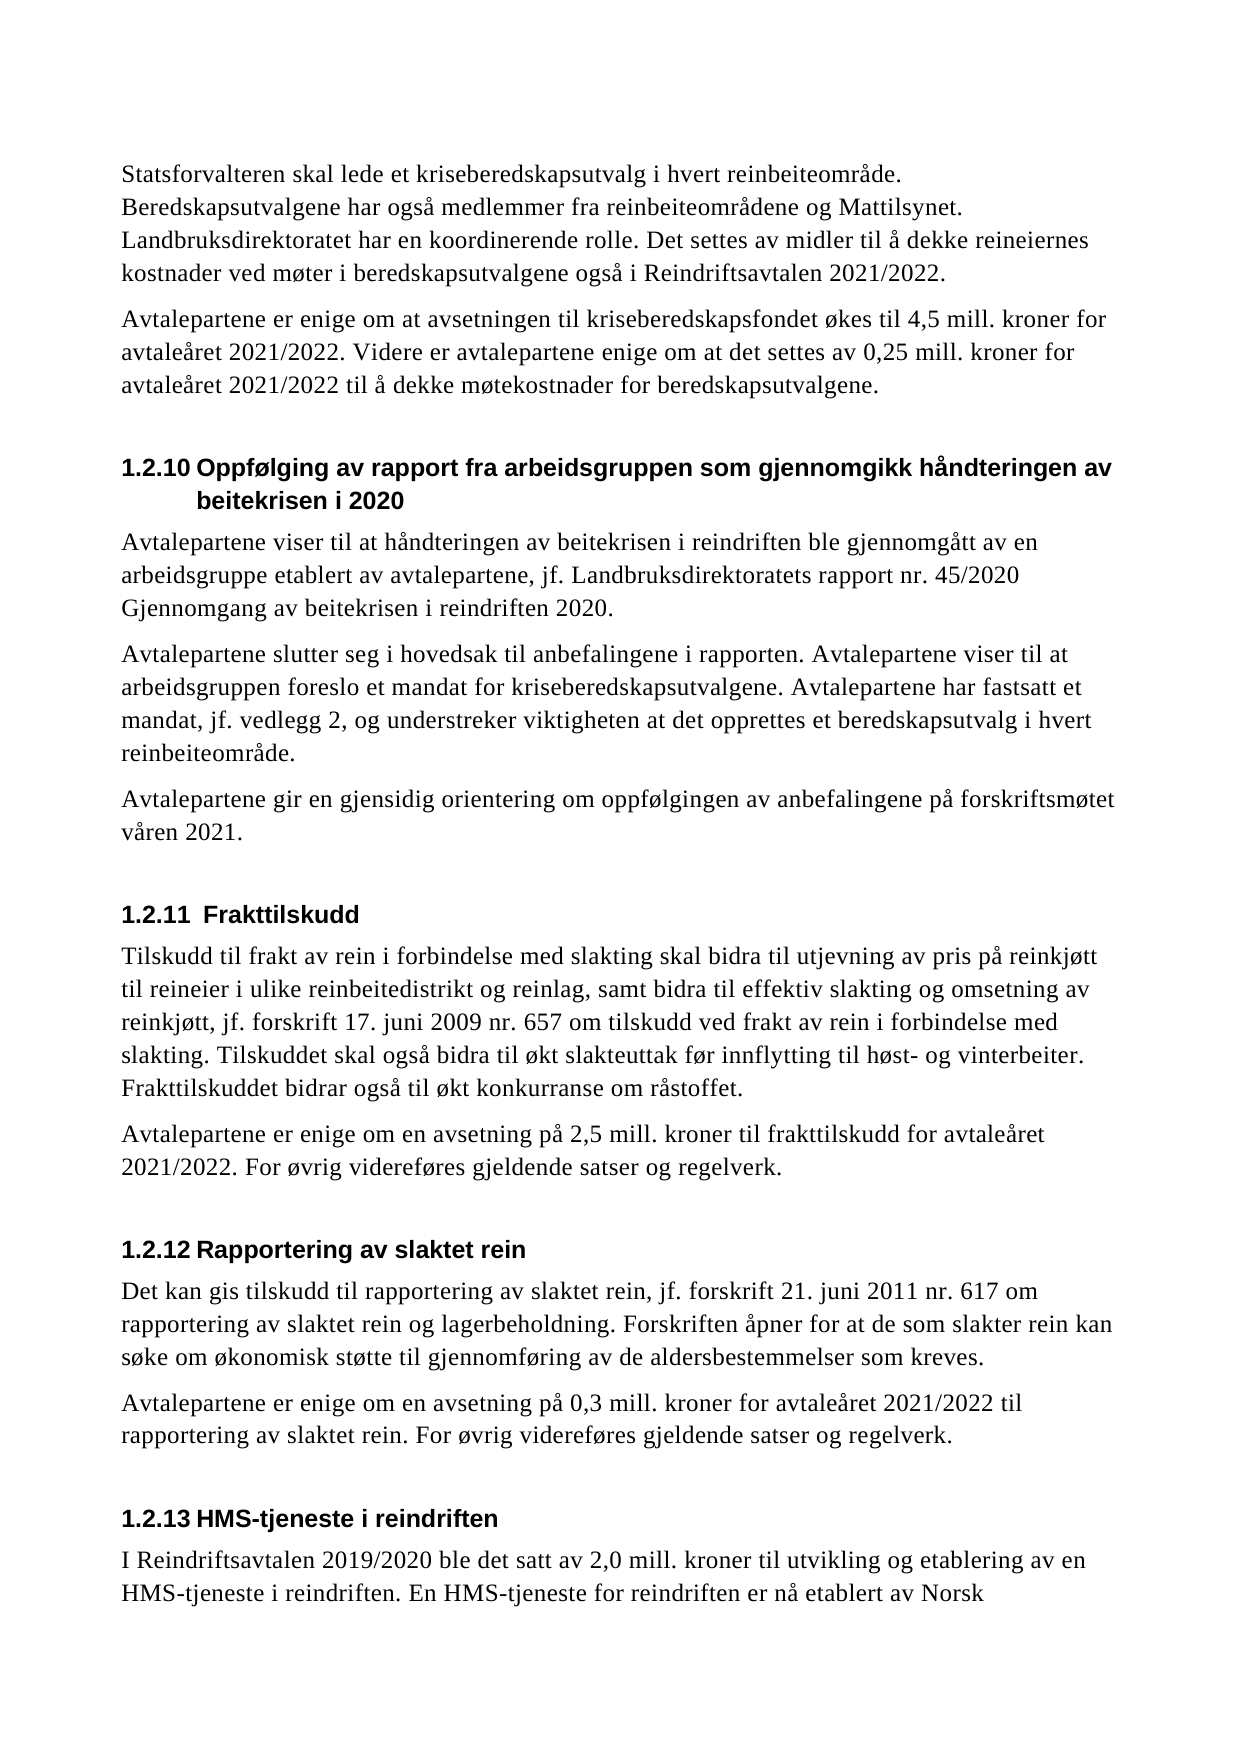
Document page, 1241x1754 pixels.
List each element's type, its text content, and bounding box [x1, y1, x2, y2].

text Avtalepartene er enige om en avsetning på 0,3 mill. kroner for avtaleåret 2021/2022 til rapportering av slaktet rein. For øvrig videreføres gjeldende satser og regelverk. [121, 1388, 1119, 1449]
text Avtalepartene gir en gjensidig orientering om oppfølgingen av anbefalingene på forskriftsmøtet våren 2021. [121, 784, 1119, 845]
subtitle Rapportering av slaktet rein [121, 1235, 1119, 1263]
text Avtalepartene er enige om at avsetningen til kriseberedskapsfondet økes til 4,5 mill. kroner for avtaleåret 2021/2022. Videre er avtalepartene enige om at det settes av 0,25 mill. kroner for avtaleåret 2021/2022 til å dekke møtekostnader for beredskapsutvalgene. [121, 304, 1119, 399]
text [121, 1545, 1119, 1607]
text Avtalepartene slutter seg i hovedsak til anbefalingene i rapporten. Avtalepartene viser til at arbeidsgruppen foreslo et mandat for kriseberedskapsutvalgene. Avtalepartene har fastsatt et mandat, jf. vedlegg 2, og understreker viktigheten at det opprettes et beredskapsutvalg i hvert reinbeiteområde. [121, 639, 1119, 767]
subtitle HMS-tjeneste i reindriften [121, 1504, 1119, 1532]
text Avtalepartene er enige om en avsetning på 2,5 mill. kroner til frakttilskudd for avtaleåret 2021/2022. For øvrig videreføres gjeldende satser og regelverk. [121, 1119, 1119, 1180]
subtitle Oppfølging av rapport fra arbeidsgruppen som gjennomgikk håndteringen av beitekrisen i 2020 [121, 453, 1119, 515]
text Det kan gis tilskudd til rapportering av slaktet rein, jf. forskrift 21. juni 2011 nr. 617 om rapportering av slaktet rein og lagerbeholdning. Forskriften åpner for at de som slakter rein kan søke om økonomisk støtte til gjennomføring av de aldersbestemmelser som kreves. [121, 1276, 1119, 1371]
text Avtalepartene viser til at håndteringen av beitekrisen i reindriften ble gjennomgått av en arbeidsgruppe etablert av avtalepartene, jf. Landbruksdirektoratets rapport nr. 45/2020 Gjennomgang av beitekrisen i reindriften 2020. [121, 527, 1119, 622]
subtitle Frakttilskudd [121, 900, 1119, 928]
text Statsforvalteren skal lede et kriseberedskapsutvalg i hvert reinbeiteområde. Beredskapsutvalgene har også medlemmer fra reinbeiteområdene og Mattilsynet. Landbruksdirektoratet har en koordinerende rolle. Det settes av midler til å dekke reineiernes kostnader ved møter i beredskapsutvalgene også i Reindriftsavtalen 2021/2022. [121, 159, 1119, 287]
text Tilskudd til frakt av rein i forbindelse med slakting skal bidra til utjevning av pris på reinkjøtt til reineier i ulike reinbeitedistrikt og reinlag, samt bidra til effektiv slakting og omsetning av reinkjøtt, jf. forskrift 17. juni 2009 nr. 657 om tilskudd ved frakt av rein i forbindelse med slakting. Tilskuddet skal også bidra til økt slakteuttak før innflytting til høst- og vinterbeiter. Frakttilskuddet bidrar også til økt konkurranse om råstoffet. [121, 941, 1119, 1102]
